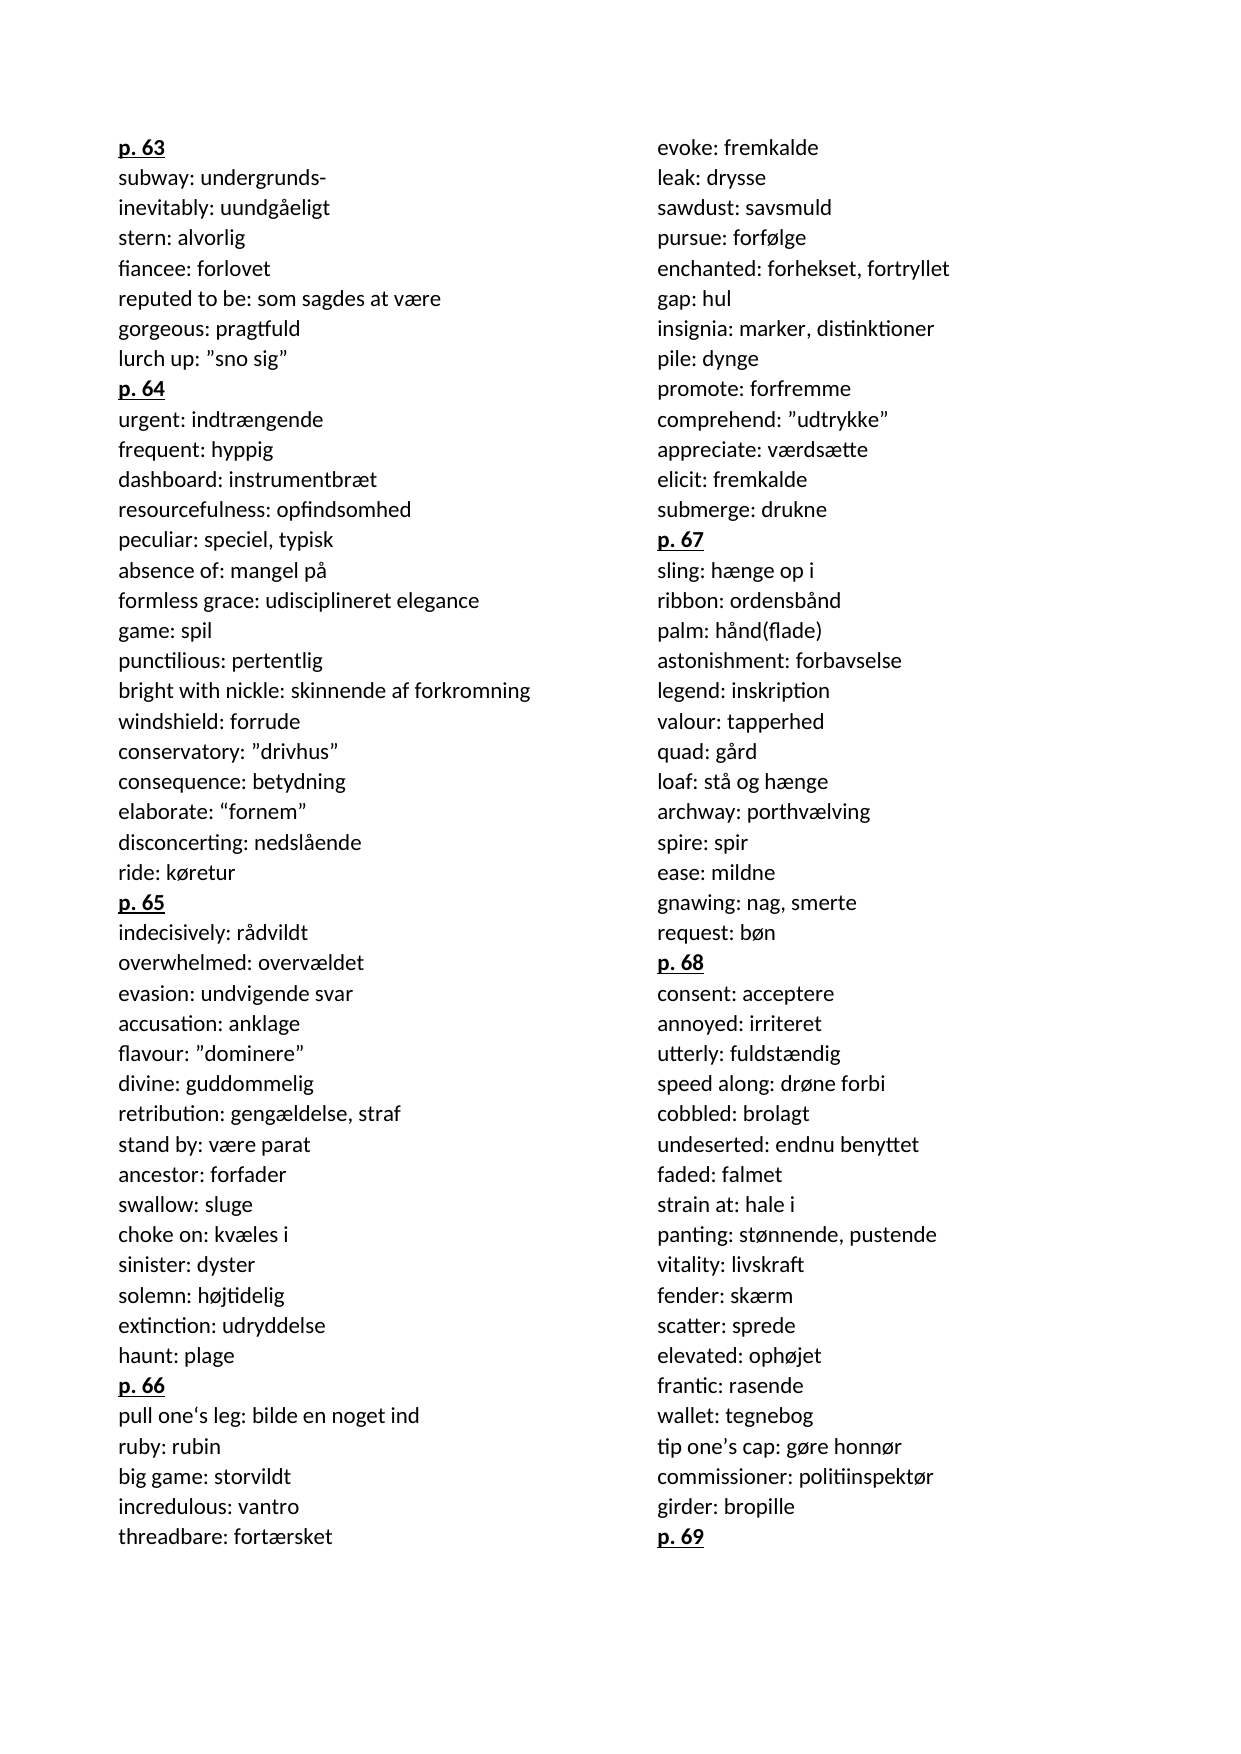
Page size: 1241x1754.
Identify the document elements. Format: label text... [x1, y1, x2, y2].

text utterly: fuldstændig [657, 1039, 1122, 1067]
text strain at: hale i [657, 1190, 1122, 1218]
text elaborate: “fornem” [118, 797, 583, 826]
text big game: storvildt [118, 1462, 583, 1490]
text solemn: højtidelig [118, 1281, 583, 1309]
text panting: stønnende, pustende [657, 1220, 1122, 1248]
text ribbon: ordensbånd [657, 586, 1122, 614]
text evasion: undvigende svar [118, 979, 583, 1007]
text consent: acceptere [657, 979, 1122, 1007]
text p. 68 [657, 948, 1122, 977]
text ancestor: forfader [118, 1160, 583, 1188]
text ease: mildne [657, 858, 1122, 886]
text frantic: rasende [657, 1371, 1122, 1399]
text sawdust: savsmuld [657, 193, 1122, 221]
text pursue: forfølge [657, 223, 1122, 252]
text commissioner: politiinspektør [657, 1462, 1122, 1490]
text p. 64 [118, 374, 583, 403]
text comprehend: ”udtrykke” [657, 405, 1122, 433]
text choke on: kvæles i [118, 1220, 583, 1248]
text formless grace: udisciplineret elegance [118, 586, 583, 614]
text disconcerting: nedslående [118, 828, 583, 856]
text peculiar: speciel, typisk [118, 526, 583, 554]
text urgent: indtrængende [118, 405, 583, 433]
text leak: drysse [657, 163, 1122, 191]
text spire: spir [657, 828, 1122, 856]
text gorgeous: pragtfuld [118, 314, 583, 342]
text p. 67 [657, 526, 1122, 554]
text elevated: ophøjet [657, 1341, 1122, 1369]
text undeserted: endnu benyttet [657, 1130, 1122, 1158]
text p. 66 [118, 1371, 583, 1399]
text accusation: anklage [118, 1009, 583, 1037]
text overwhelmed: overvældet [118, 948, 583, 977]
text sling: hænge op i [657, 556, 1122, 584]
text ruby: rubin [118, 1432, 583, 1460]
text submerge: drukne [657, 495, 1122, 523]
text divine: guddommelig [118, 1069, 583, 1097]
text gnawing: nag, smerte [657, 888, 1122, 916]
text archway: porthvælving [657, 797, 1122, 826]
text speed along: drøne forbi [657, 1069, 1122, 1097]
text girder: bropille [657, 1492, 1122, 1520]
text game: spil [118, 616, 583, 644]
text valour: tapperhed [657, 707, 1122, 735]
text reputed to be: som sagdes at være [118, 284, 583, 312]
text ride: køretur [118, 858, 583, 886]
text p. 69 [657, 1522, 1122, 1551]
text absence of: mangel på [118, 556, 583, 584]
text p. 65 [118, 888, 583, 916]
text stand by: være parat [118, 1130, 583, 1158]
text elicit: fremkalde [657, 465, 1122, 493]
text haunt: plage [118, 1341, 583, 1369]
text indecisively: rådvildt [118, 918, 583, 946]
text appreciate: værdsætte [657, 435, 1122, 463]
text fiancee: forlovet [118, 254, 583, 282]
text promote: forfremme [657, 374, 1122, 403]
text faded: falmet [657, 1160, 1122, 1188]
text inevitably: uundgåeligt [118, 193, 583, 221]
text consequence: betydning [118, 767, 583, 795]
text scatter: sprede [657, 1311, 1122, 1339]
text palm: hånd(flade) [657, 616, 1122, 644]
text quad: gård [657, 737, 1122, 765]
text cobbled: brolagt [657, 1099, 1122, 1128]
text threadbare: fortærsket [118, 1522, 583, 1551]
text extinction: udryddelse [118, 1311, 583, 1339]
text stern: alvorlig [118, 223, 583, 252]
text resourcefulness: opfindsomhed [118, 495, 583, 523]
text dashboard: instrumentbræt [118, 465, 583, 493]
text sinister: dyster [118, 1251, 583, 1279]
text conservatory: ”drivhus” [118, 737, 583, 765]
text request: bøn [657, 918, 1122, 946]
text insignia: marker, distinktioner [657, 314, 1122, 342]
text evoke: fremkalde [657, 133, 1122, 161]
text retribution: gengældelse, straf [118, 1099, 583, 1128]
text frequent: hyppig [118, 435, 583, 463]
text incredulous: vantro [118, 1492, 583, 1520]
text pull one‘s leg: bilde en noget ind [118, 1402, 583, 1430]
text annoyed: irriteret [657, 1009, 1122, 1037]
text swallow: sluge [118, 1190, 583, 1218]
text bright with nickle: skinnende af forkromning [118, 677, 583, 705]
text wallet: tegnebog [657, 1402, 1122, 1430]
text legend: inskription [657, 677, 1122, 705]
text fender: skærm [657, 1281, 1122, 1309]
text pile: dynge [657, 344, 1122, 372]
text loaf: stå og hænge [657, 767, 1122, 795]
text punctilious: pertentlig [118, 646, 583, 674]
text tip one’s cap: gøre honnør [657, 1432, 1122, 1460]
text p. 63 [118, 133, 583, 161]
text lurch up: ”sno sig” [118, 344, 583, 372]
text subway: undergrunds- [118, 163, 583, 191]
text vitality: livskraft [657, 1251, 1122, 1279]
text astonishment: forbavselse [657, 646, 1122, 674]
text gap: hul [657, 284, 1122, 312]
text enchanted: forhekset, fortryllet [657, 254, 1122, 282]
text windshield: forrude [118, 707, 583, 735]
text flavour: ”dominere” [118, 1039, 583, 1067]
